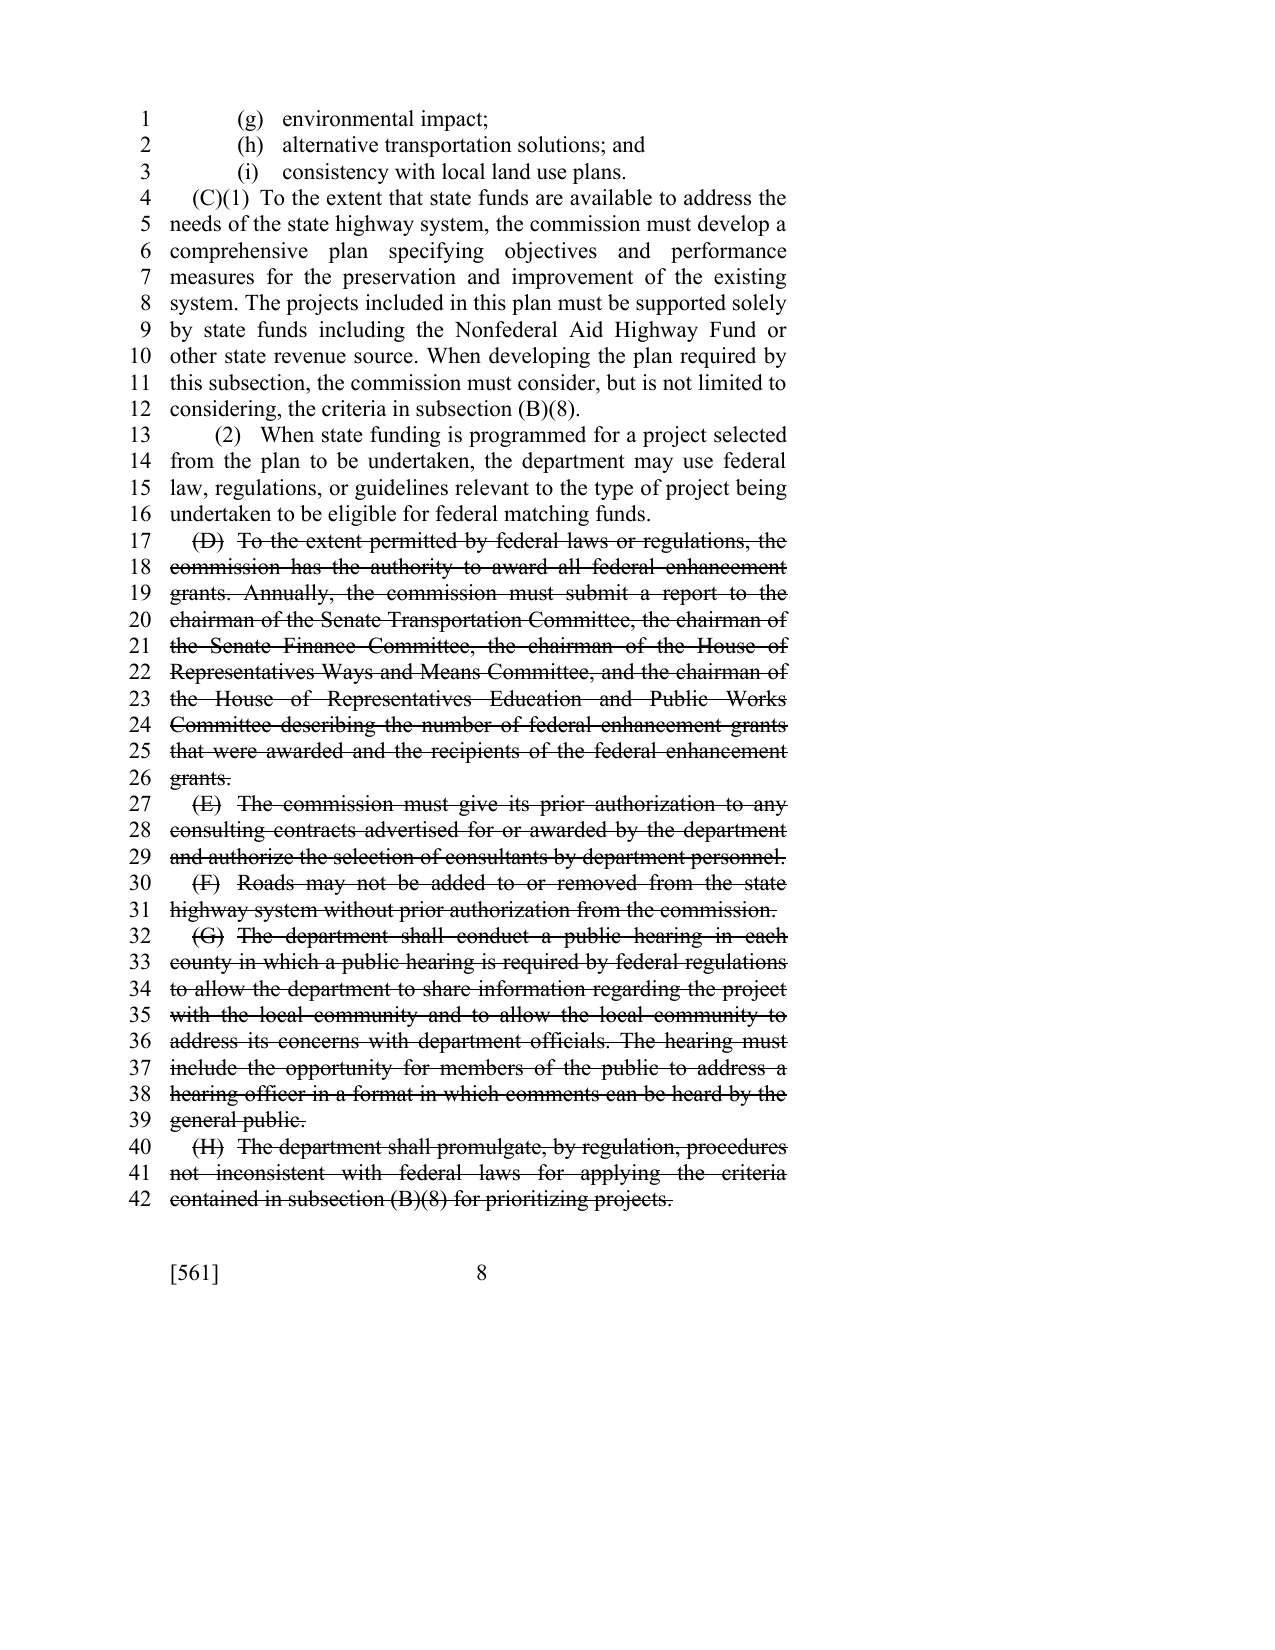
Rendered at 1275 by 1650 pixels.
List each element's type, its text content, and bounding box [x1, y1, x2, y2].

text (E) The commission must give its prior authorization to any consulting contracts advertised for or awarded by the department and authorize the selection of consultants by department personnel. [169, 832, 787, 869]
text (H) The department shall promulgate, by regulation, procedures not inconsistent with federal laws for applying the criteria contained in subsection (B)(8) for prioritizing projects. [169, 1175, 787, 1212]
text (g) environmental impact; [169, 105, 787, 131]
text (2) When state funding is programmed for a project selected from the plan to be undertaken, the department may use federal law, regulations, or guidelines relevant to the type of project being undertaken to be eligible for federal matching funds. [169, 421, 787, 527]
text (E) The commission must give its prior authorization to any consulting contracts advertised for or awarded by the department and authorize the selection of consultants by department personnel. [169, 790, 787, 831]
text (h) alternative transportation solutions; and [169, 131, 787, 158]
text (i) consistency with local land use plans. [169, 158, 787, 184]
text (C)(1) To the extent that state funds are available to address the needs of the state highway system, the commission must develop a comprehensive plan specifying objectives and performance measures for the preservation and improvement of the existing system. The projects included in this plan must be supported solely by state funds including the Nonfederal Aid Highway Fund or other state revenue source. When developing the plan required by this subsection, the commission must consider, but is not limited to considering, the criteria in subsection (B)(8). [169, 184, 787, 421]
text (H) The department shall promulgate, by regulation, procedures not inconsistent with federal laws for applying the criteria contained in subsection (B)(8) for prioritizing projects. [169, 1133, 787, 1174]
text (F) Roads may not be added to or removed from the state highway system without prior authorization from the commission. [169, 869, 787, 922]
